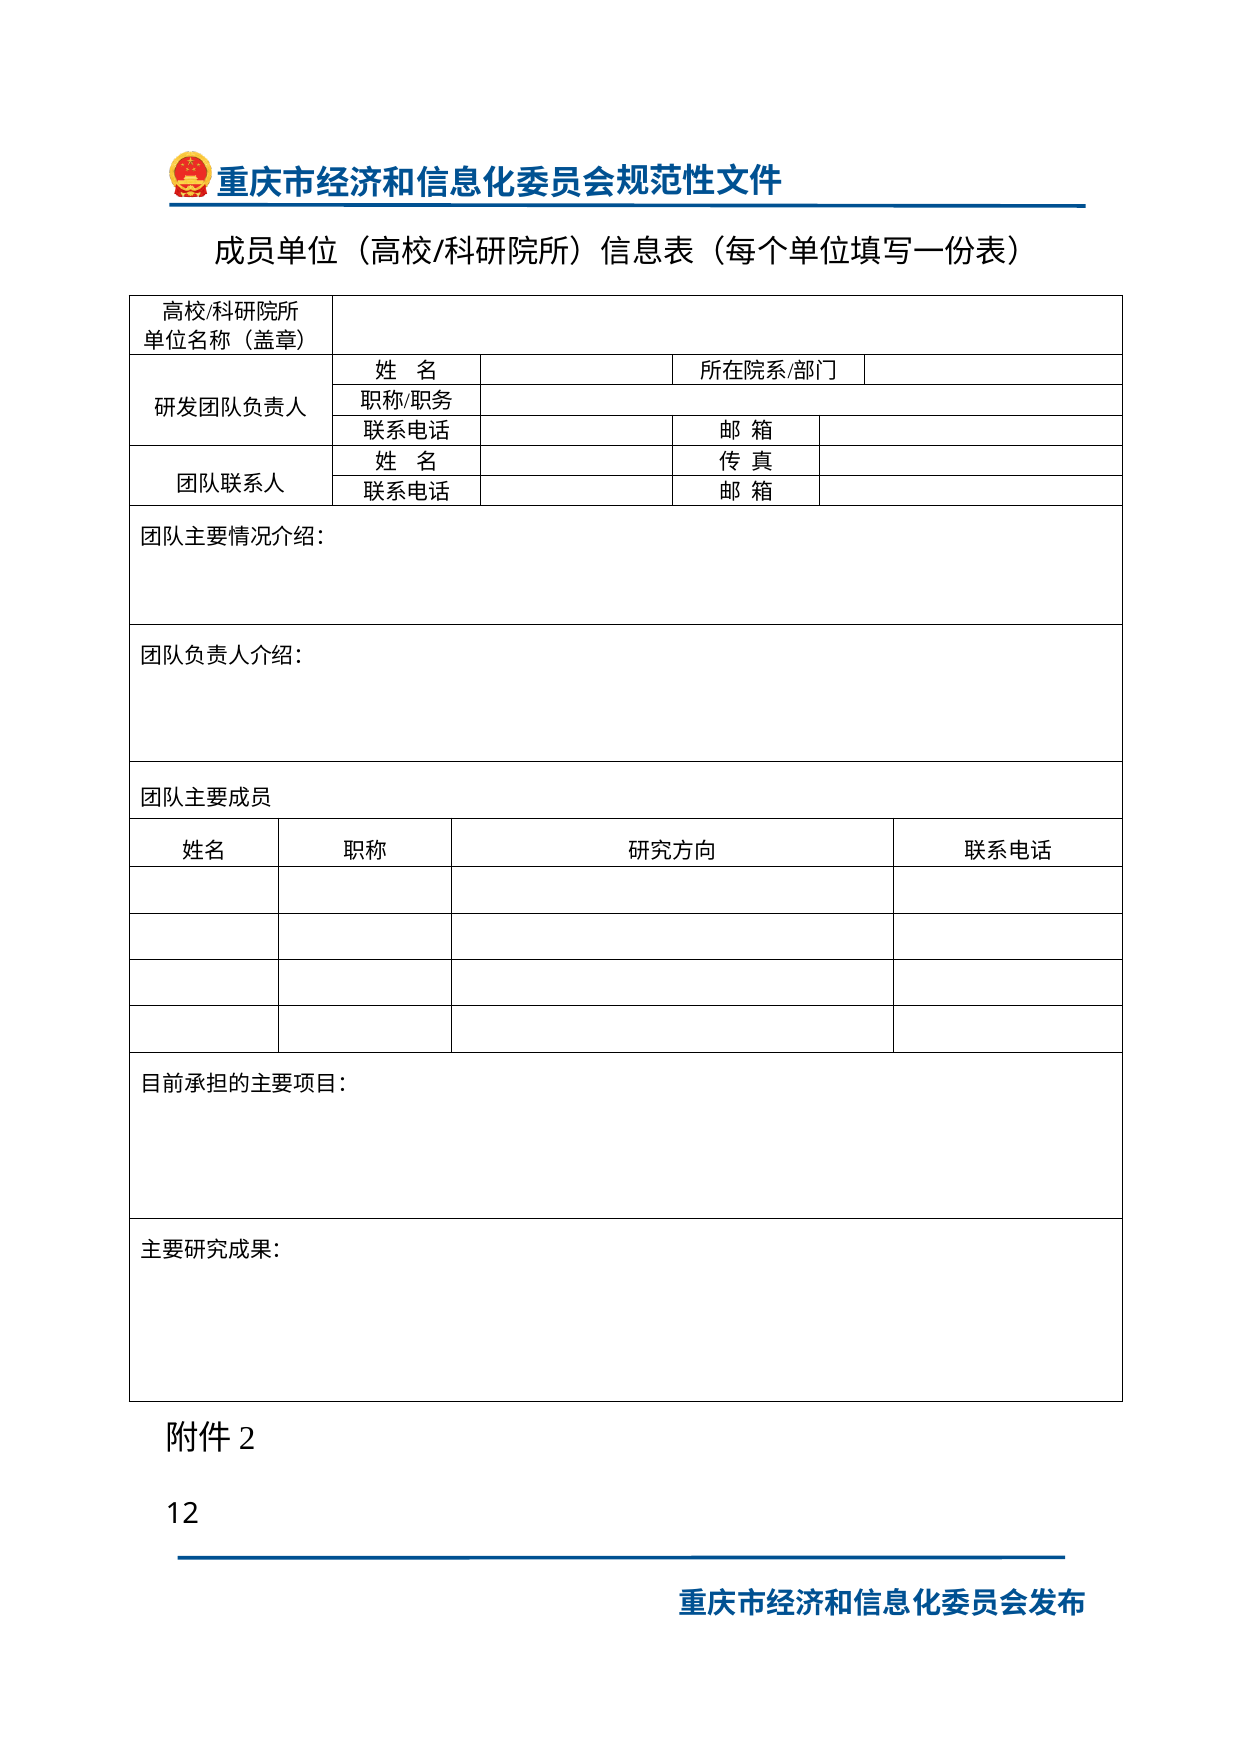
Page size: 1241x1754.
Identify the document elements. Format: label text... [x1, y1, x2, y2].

table_cell 职称/职务 [333, 385, 480, 414]
table_cell 邮 箱 [673, 476, 819, 505]
table_cell 联系电话 [333, 416, 480, 445]
table_cell 研究方向 [452, 819, 893, 866]
table_cell 姓 名 [333, 446, 480, 475]
table_header 高校/科研院所 单位名称（盖章） [130, 296, 332, 354]
table_cell 团队负责人介绍： [130, 625, 1122, 761]
table_cell 目前承担的主要项目： [130, 1053, 1122, 1218]
table_cell 姓 名 [333, 355, 480, 384]
table_cell [279, 914, 451, 959]
table_header [333, 296, 1122, 354]
table_cell 团队主要成员 [130, 762, 1122, 818]
table_cell [820, 416, 1122, 445]
table_cell [130, 914, 278, 959]
table_cell 联系电话 [333, 476, 480, 505]
table_cell 研发团队负责人 [130, 355, 332, 445]
table_cell [820, 446, 1122, 475]
text 附件2 [165, 1402, 1087, 1468]
table_cell 邮 箱 [673, 416, 819, 445]
table_cell [452, 867, 893, 912]
table_cell [452, 914, 893, 959]
table_cell [452, 960, 893, 1005]
table_cell [894, 960, 1122, 1005]
table_cell 主要研究成果： [130, 1219, 1122, 1401]
table_cell [130, 867, 278, 912]
table_cell [894, 1006, 1122, 1052]
table_cell [865, 355, 1122, 384]
table_cell [481, 416, 672, 445]
table_cell 姓名 [130, 819, 278, 866]
table_cell 所在院系/部门 [673, 355, 864, 384]
table_cell [481, 446, 672, 475]
table_cell [279, 1006, 451, 1052]
table_cell [820, 476, 1122, 505]
table_cell [452, 1006, 893, 1052]
table_cell 职称 [279, 819, 451, 866]
table_cell [279, 867, 451, 912]
table_cell 团队联系人 [130, 446, 332, 505]
table_cell [894, 867, 1122, 912]
table_cell 传 真 [673, 446, 819, 475]
table_cell [894, 914, 1122, 959]
table_cell [481, 385, 1122, 414]
table_cell [481, 476, 672, 505]
table_cell [481, 355, 672, 384]
picture [165, 149, 216, 201]
table_cell [130, 1006, 278, 1052]
table_cell [130, 960, 278, 1005]
text 成员单位（高校/科研院所）信息表（每个单位填写一份表） [165, 227, 1087, 272]
table_cell [279, 960, 451, 1005]
table_cell 联系电话 [894, 819, 1122, 866]
table_cell 团队主要情况介绍： [130, 506, 1122, 624]
